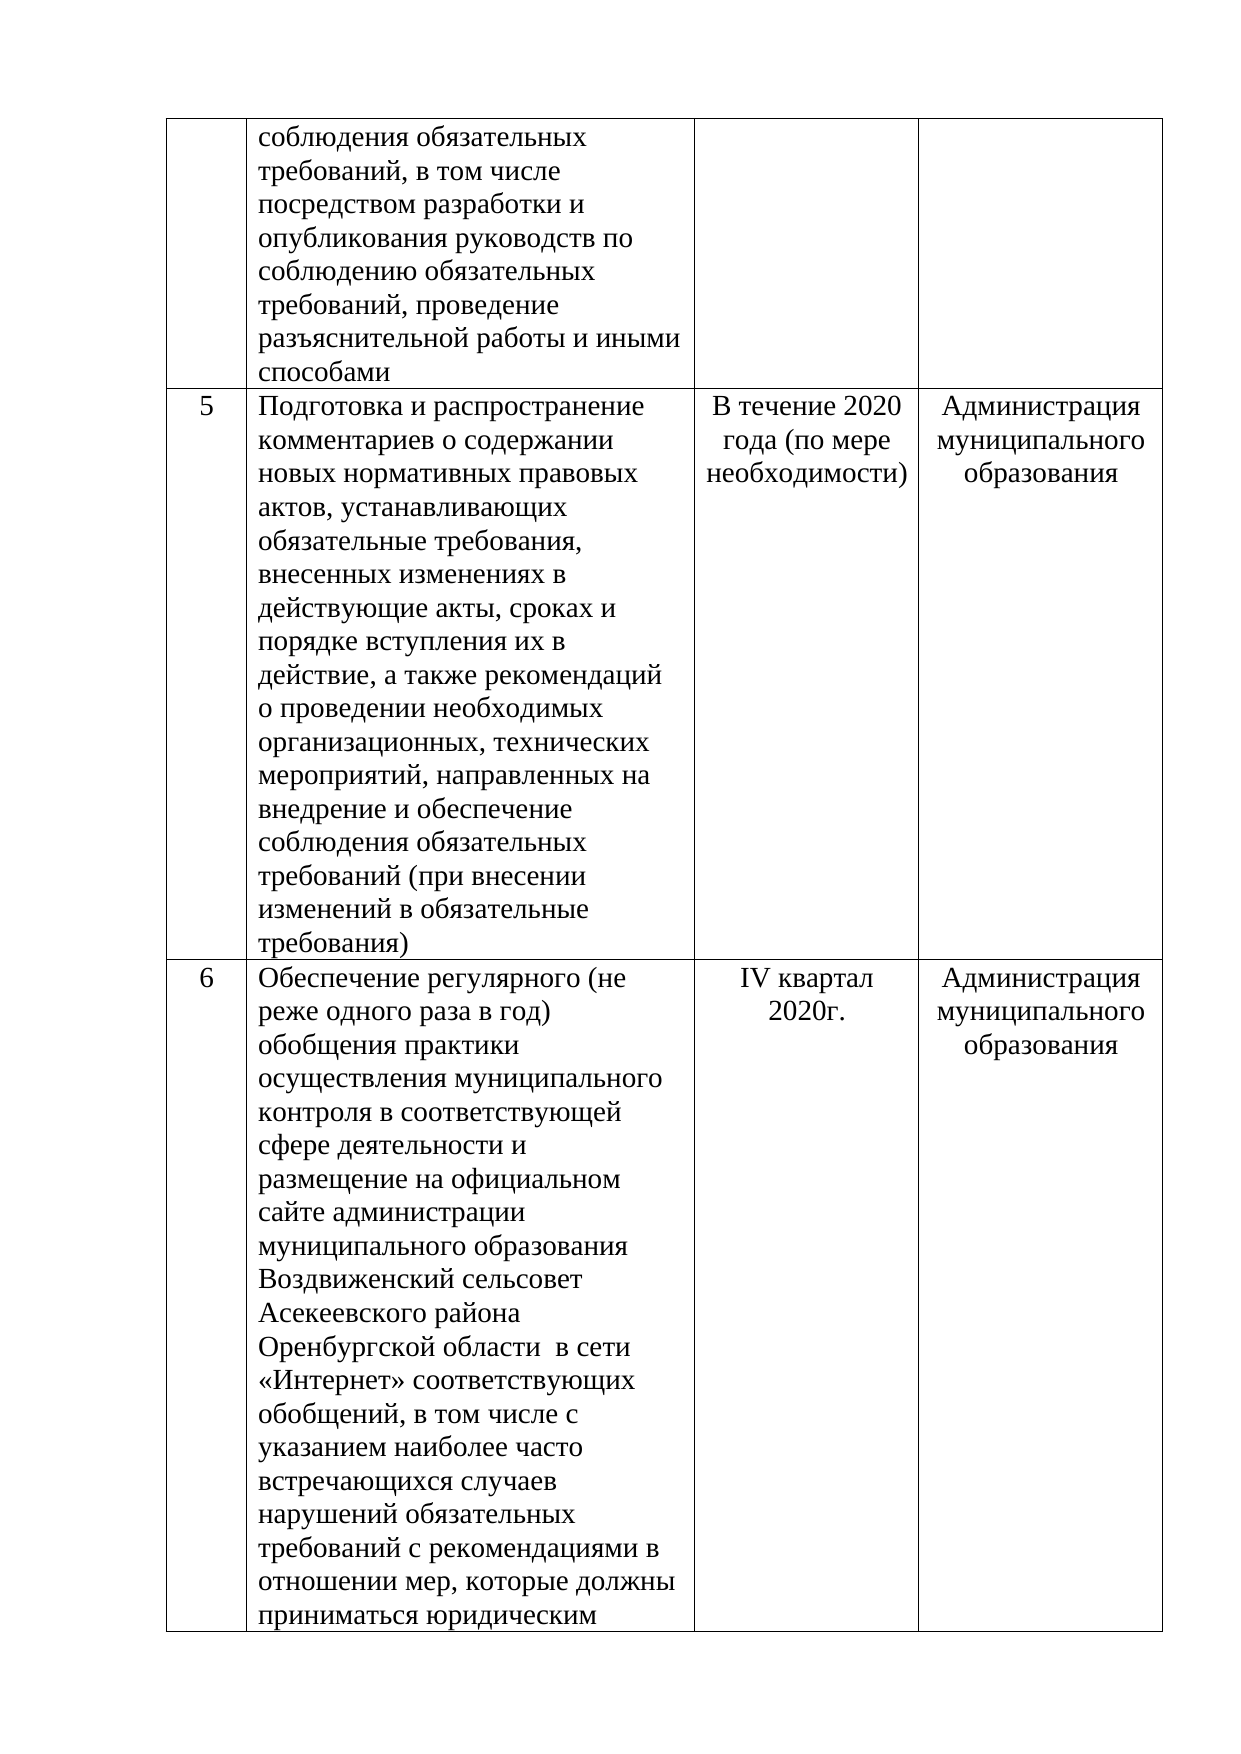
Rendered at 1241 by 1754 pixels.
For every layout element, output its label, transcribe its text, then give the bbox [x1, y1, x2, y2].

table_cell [919, 119, 1162, 387]
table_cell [247, 119, 694, 387]
table_cell Подготовка и распространение комментариев о содержании новых нормативных правовых актов, устанавливающих обязательные требования, внесенных изменениях в действующие акты, сроках и порядке вступления их в действие, а также рекомендаций о проведении необходимых организационных, технических мероприятий, направленных на внедрение и обеспечение соблюдения обязательных требований (при внесении изменений в обязательные требования) [247, 389, 694, 959]
table_cell В течение 2020 года (по мере необходимости) [695, 389, 918, 959]
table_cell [695, 119, 918, 387]
table_cell 5 [167, 389, 246, 959]
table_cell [919, 960, 1162, 1631]
table_cell IV квартал 2020г. [695, 960, 918, 1631]
table_cell 4 [167, 119, 246, 387]
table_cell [247, 960, 694, 1631]
table_cell 6 [167, 960, 246, 1631]
table_cell Администрация муниципального образования [919, 389, 1162, 959]
